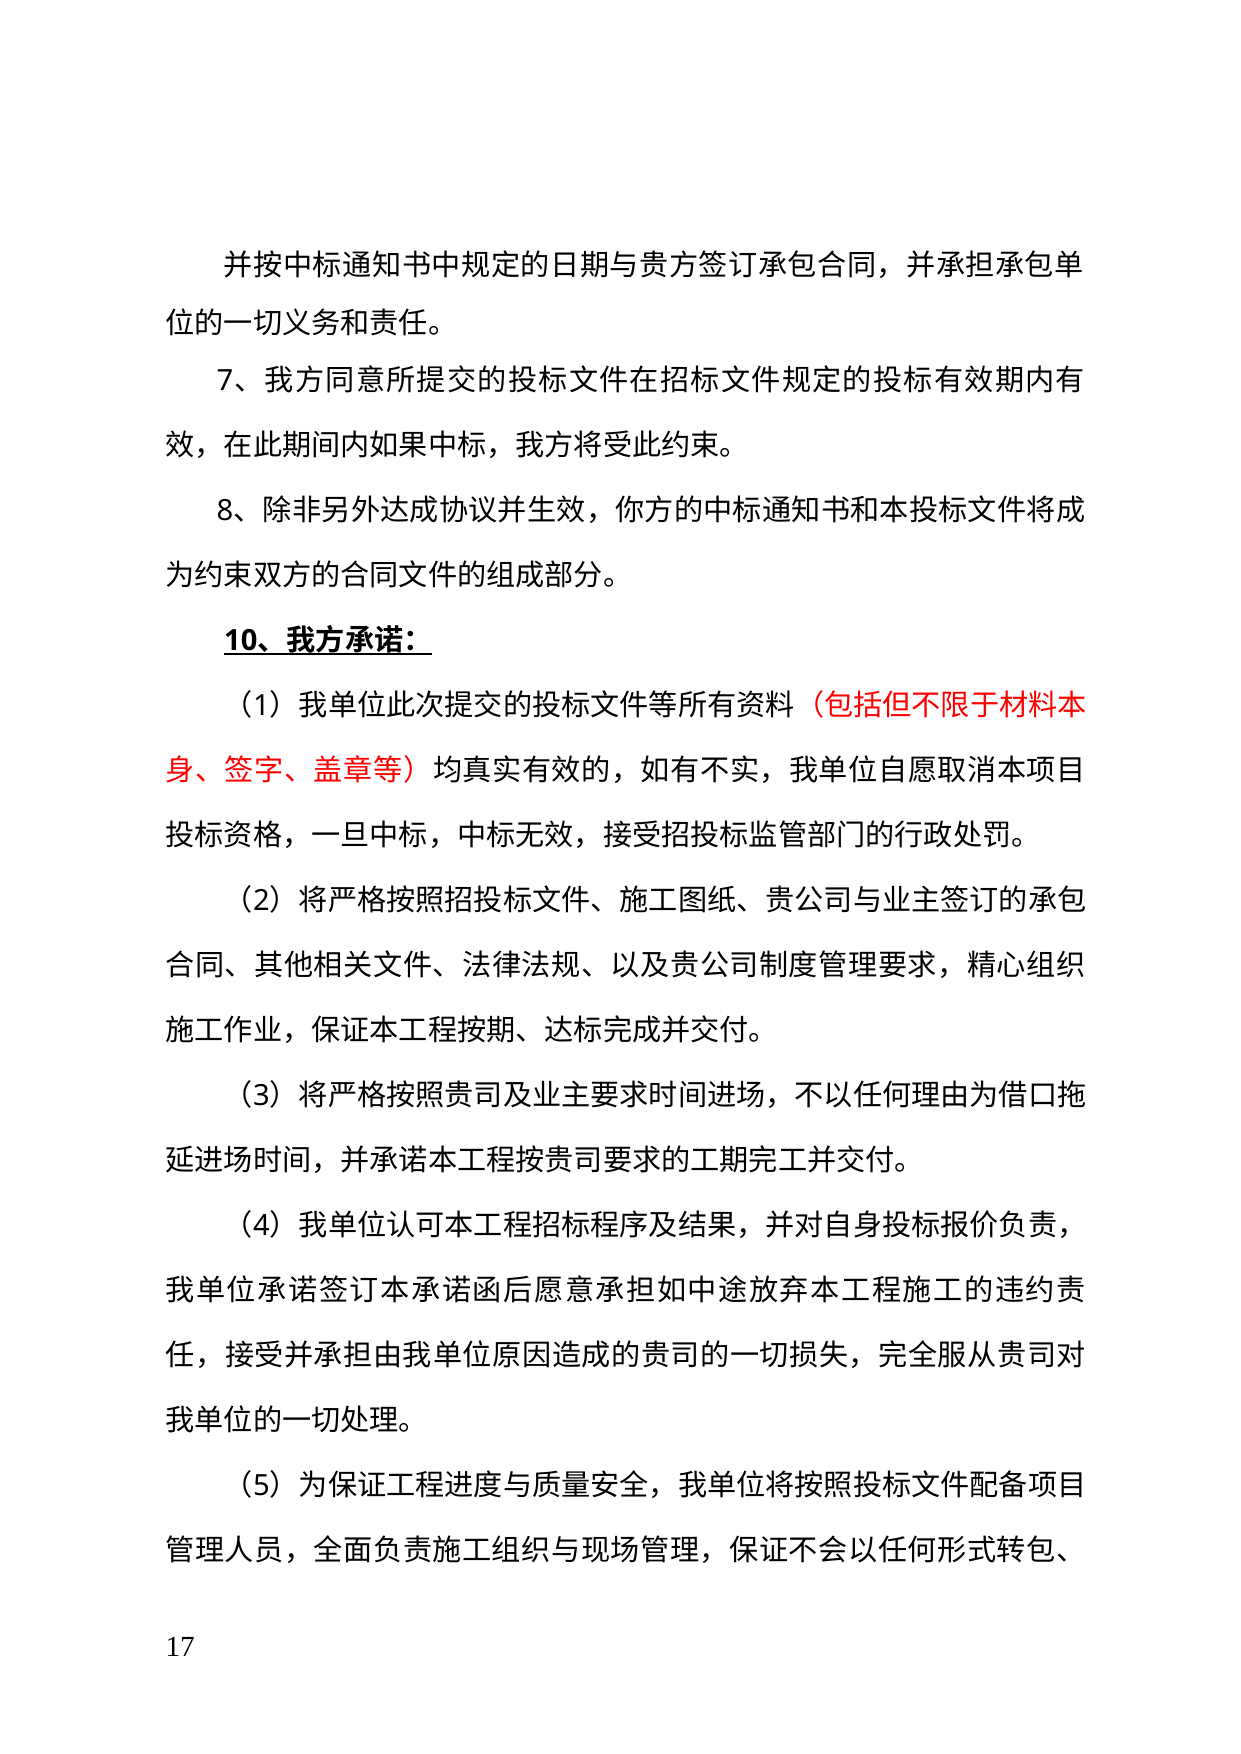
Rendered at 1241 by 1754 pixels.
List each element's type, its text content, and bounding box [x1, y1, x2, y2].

text 8、除非另外达成协议并生效，你方的中标通知书和本投标文件将成为约束双方的合同文件的组成部分。 [165, 475, 1087, 605]
text 并按中标通知书中规定的日期与贵方签订承包合同，并承担承包单位的一切义务和责任。 [165, 229, 1087, 345]
text （4）我单位认可本工程招标程序及结果，并对自身投标报价负责，我单位承诺签订本承诺函后愿意承担如中途放弃本工程施工的违约责任，接受并承担由我单位原因造成的贵司的一切损失，完全服从贵司对我单位的一切处理。 [165, 1190, 1087, 1450]
text （2）将严格按照招投标文件、施工图纸、贵公司与业主签订的承包合同、其他相关文件、法律法规、以及贵公司制度管理要求，精心组织施工作业，保证本工程按期、达标完成并交付。 [165, 865, 1087, 1060]
text 7、我方同意所提交的投标文件在招标文件规定的投标有效期内有效，在此期间内如果中标，我方将受此约束。 [165, 345, 1087, 475]
text 10、我方承诺： [165, 605, 1087, 670]
text （3）将严格按照贵司及业主要求时间进场，不以任何理由为借口拖延进场时间，并承诺本工程按贵司要求的工期完工并交付。 [165, 1060, 1087, 1190]
text （1）我单位此次提交的投标文件等所有资料（包括但不限于材料本身、签字、盖章等）均真实有效的，如有不实，我单位自愿取消本项目投标资格，一旦中标，中标无效，接受招投标监管部门的行政处罚。 [165, 670, 1087, 865]
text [165, 1450, 1087, 1580]
